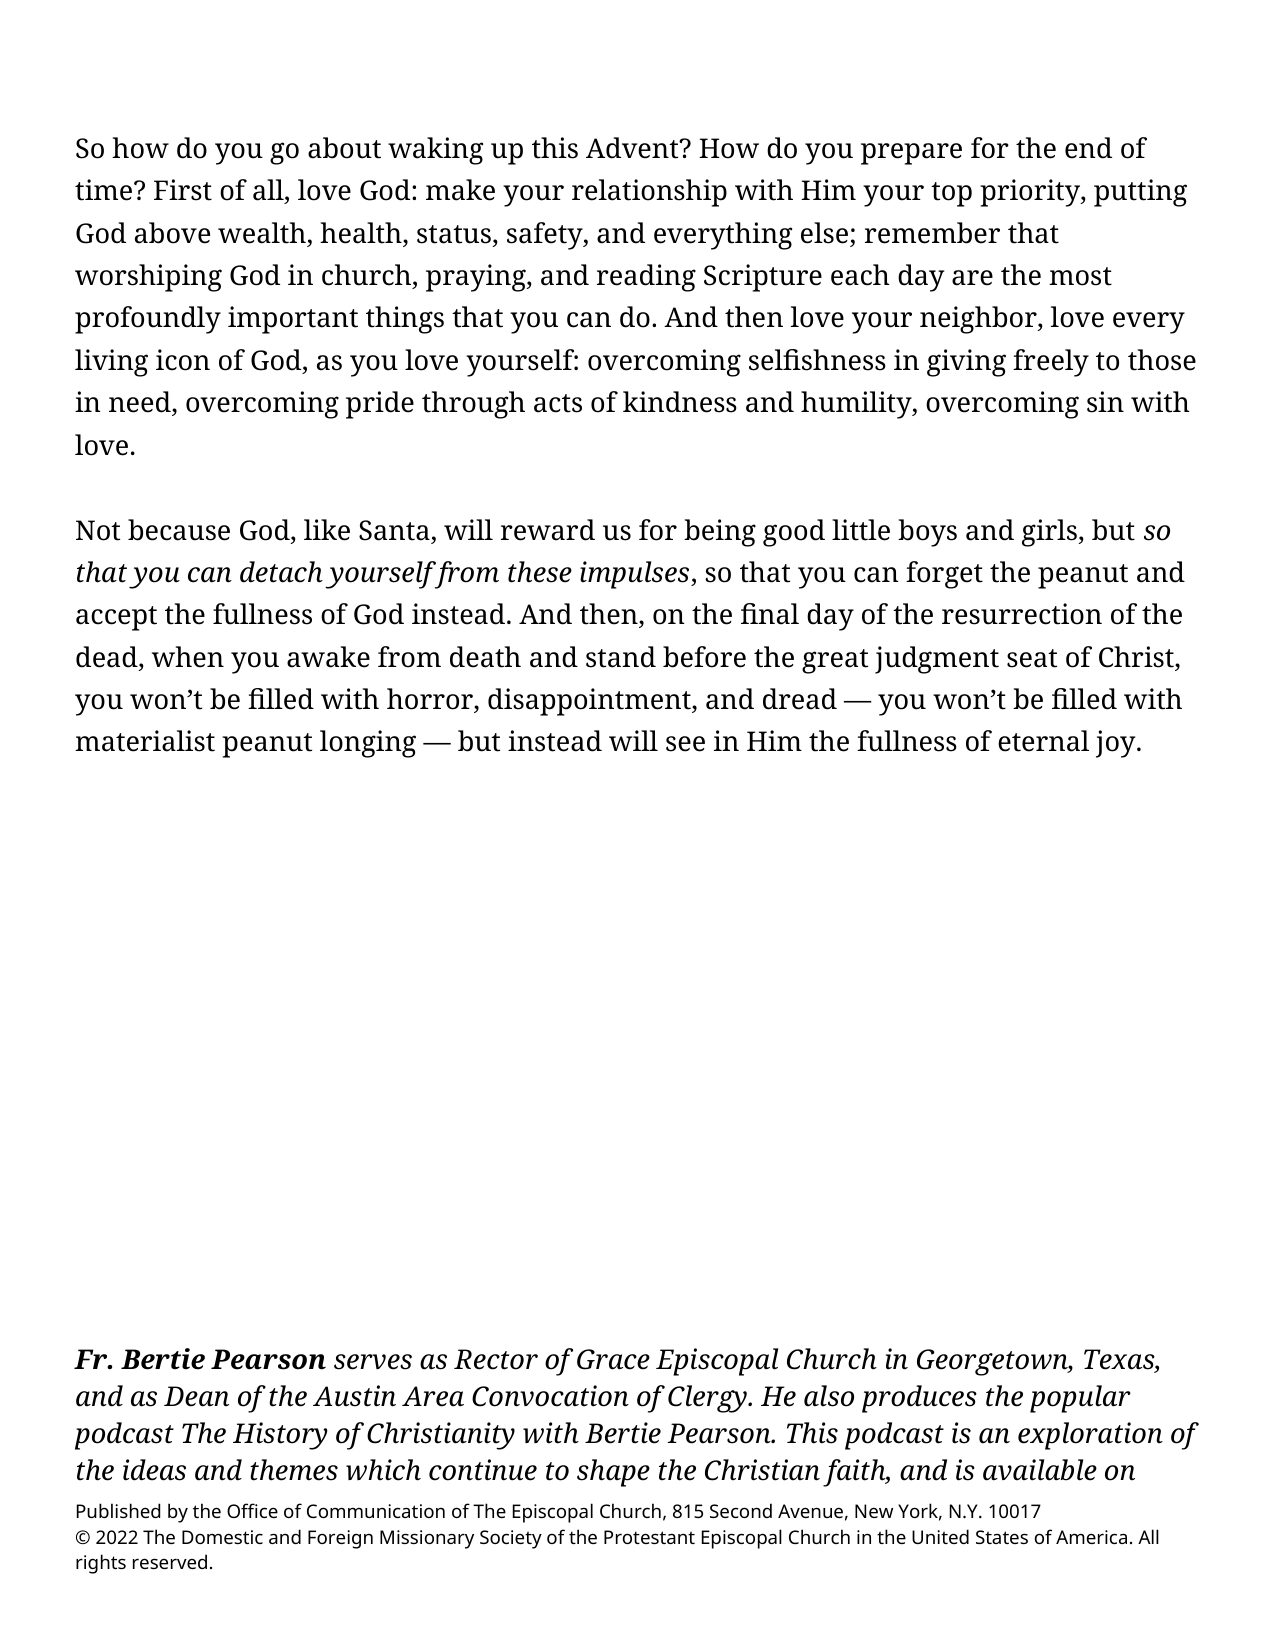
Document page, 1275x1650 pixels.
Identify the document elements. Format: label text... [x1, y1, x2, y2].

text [75, 1341, 1200, 1488]
text So how do you go about waking up this Advent? How do you prepare for the end of time? First of all, love God: make your relationship with Him your top priority, putting God above wealth, health, status, safety, and everything else; remember that worshiping God in church, praying, and reading Scripture each day are the most profoundly important things that you can do. And then love your neighbor, love every living icon of God, as you love yourself: overcoming selfishness in giving freely to those in need, overcoming pride through acts of kindness and humility, overcoming sin with love. [75, 129, 1200, 463]
text Not because God, like Santa, will reward us for being good little boys and girls, but so that you can detach yourself from these impulses, so that you can forget the peanut and accept the fullness of God instead. And then, on the final day of the resurrection of the dead, when you awake from death and stand before the great judgment seat of Christ, you won’t be filled with horror, disappointment, and dread — you won’t be filled with materialist peanut longing — but instead will see in Him the fullness of eternal joy. [75, 511, 1200, 760]
